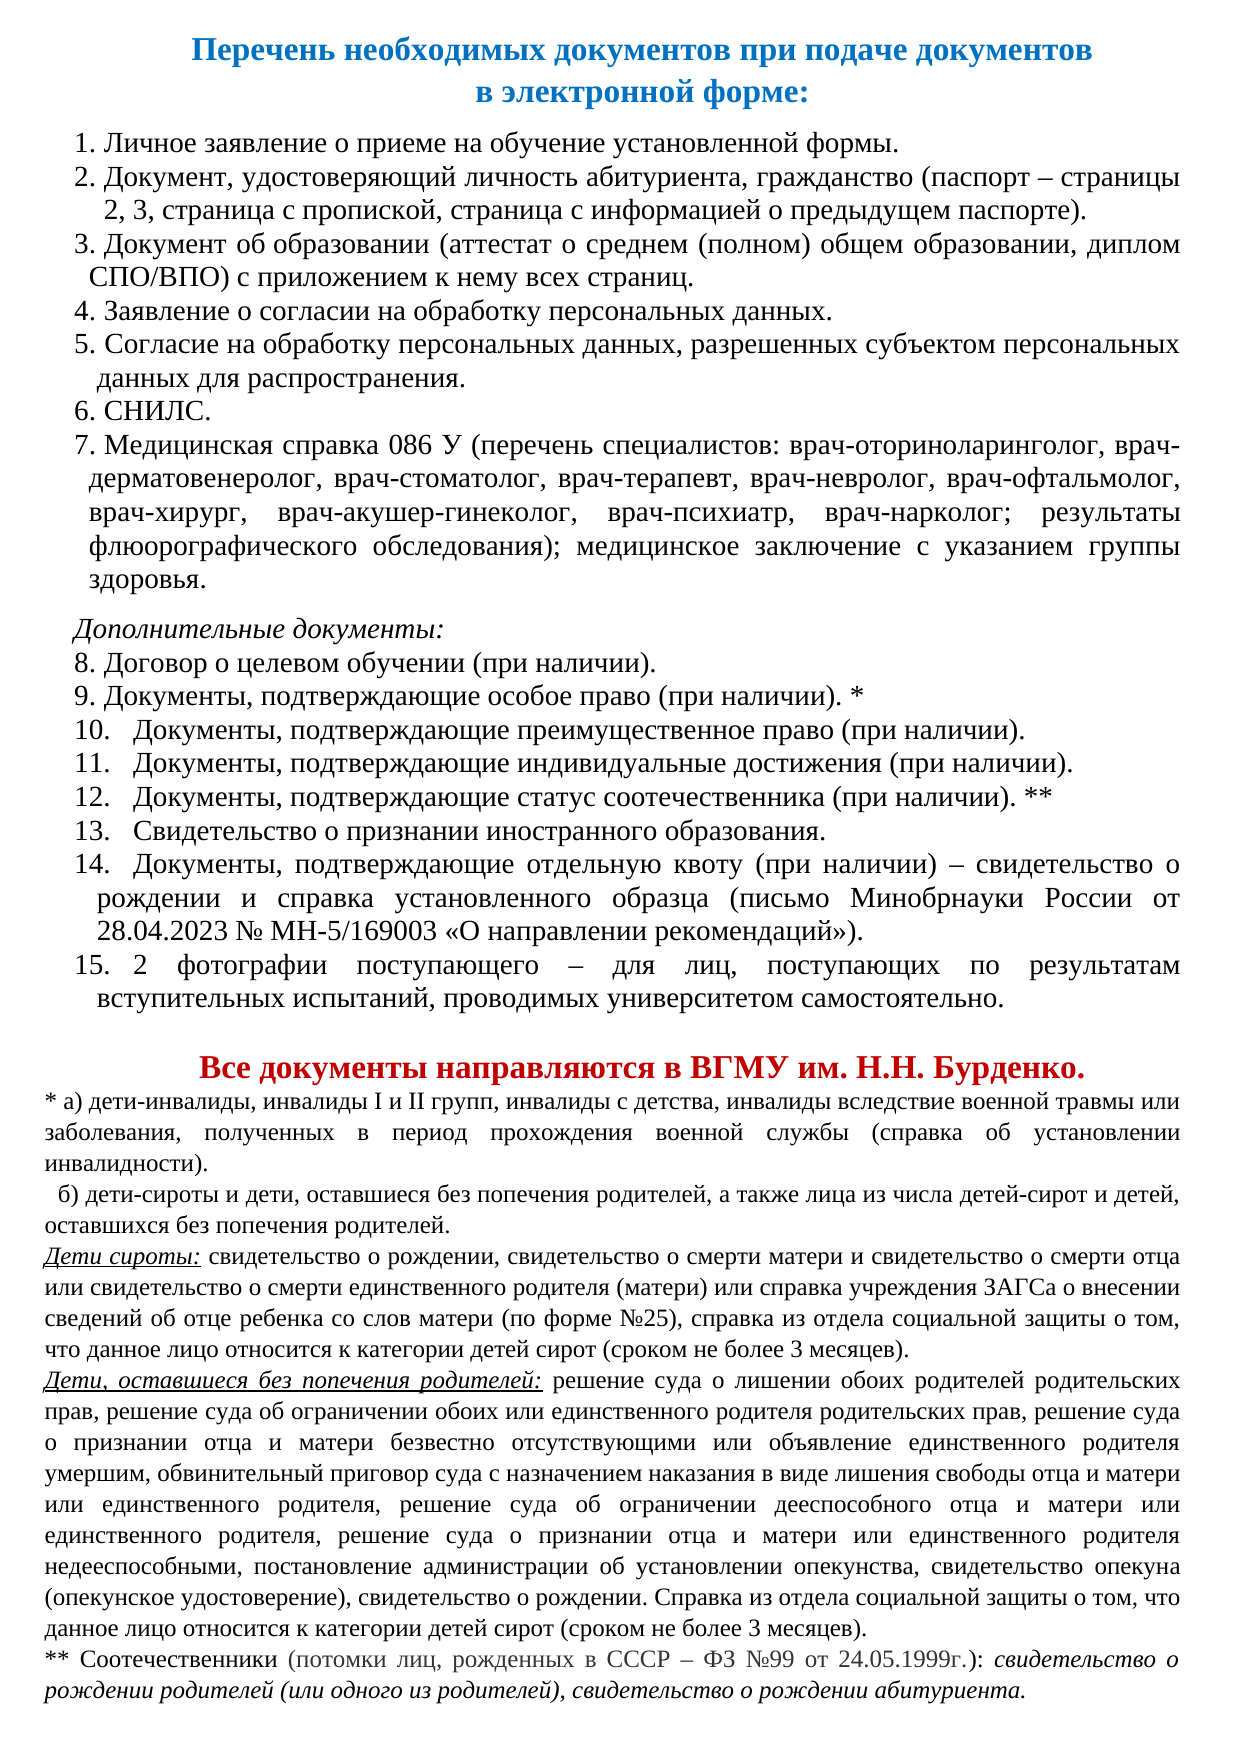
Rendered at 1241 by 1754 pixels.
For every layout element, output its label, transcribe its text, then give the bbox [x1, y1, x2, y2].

text Дополнительные документы: [74, 611, 1181, 645]
list Согласие на обработку персональных данных, разрешенных субъектом персональных данных для распространения. [74, 326, 1181, 393]
text Дети, оставшиеся без попечения родителей: решение суда о лишении обоих родителей родительских прав, решение суда об ограничении обоих или единственного родителя родительских прав, решение суда о признании отца и матери безвестно отсутствующими или объявление единственного родителя умершим, обвинительный приговор суда с назначением наказания в виде лишения свободы отца и матери или единственного родителя, решение суда об ограничении дееспособного отца и матери или единственного родителя, решение суда о признании отца и матери или единственного родителя недееспособными, постановление администрации об установлении опекунства, свидетельство опекуна (опекунское удостоверение), свидетельство о рождении. Справка из отдела социальной защиты о том, что данное лицо относится к категории детей сирот (сроком не более 3 месяцев). [44, 1365, 1181, 1642]
list Документ, удостоверяющий личность абитуриента, гражданство (паспорт – страницы 2, 3, страница с пропиской, страница с информацией о предыдущем паспорте). [74, 159, 1181, 226]
text Все документы направляются в ВГМУ им. Н.Н. Бурденко. [103, 1047, 1181, 1086]
text б) дети-сироты и дети, оставшиеся без попечения родителей, а также лица из числа детей-сирот и детей, оставшихся без попечения родителей. [44, 1179, 1181, 1239]
list Свидетельство о признании иностранного образования. [74, 813, 1181, 846]
text ** Соотечественники (потомки лиц, рожденных в СССР – ФЗ №99 от 24.05.1999г.): свидетельство о рождении родителей (или одного из родителей), свидетельство о рождении абитуриента. [44, 1644, 1181, 1704]
list СНИЛС. [74, 393, 1181, 427]
list Документ об образовании (аттестат о среднем (полном) общем образовании, диплом СПО/ВПО) с приложением к нему всех страниц. [74, 226, 1181, 293]
list Заявление о согласии на обработку персональных данных. [74, 293, 1181, 326]
list 2 фотографии поступающего – для лиц, поступающих по результатам вступительных испытаний, проводимых университетом самостоятельно. [74, 947, 1181, 1014]
list Договор о целевом обучении (при наличии). [74, 645, 1181, 678]
list Документы, подтверждающие статус соотечественника (при наличии). ** [74, 779, 1181, 813]
text Дети сироты: свидетельство о рождении, свидетельство о смерти матери и свидетельство о смерти отца или свидетельство о смерти единственного родителя (матери) или справка учреждения ЗАГСа о внесении сведений об отце ребенка со слов матери (по форме №25), справка из отдела социальной защиты о том, что данное лицо относится к категории детей сирот (сроком не более 3 месяцев). [44, 1241, 1181, 1363]
list Документы, подтверждающие преимущественное право (при наличии). [74, 712, 1181, 746]
list Документы, подтверждающие индивидуальные достижения (при наличии). [74, 746, 1181, 779]
list Документы, подтверждающие отдельную квоту (при наличии) – свидетельство о рождении и справка установленного образца (письмо Минобрнауки России от 28.04.2023 № МН-5/169003 «О направлении рекомендаций»). [74, 846, 1181, 947]
text Перечень необходимых документов при подаче документов [103, 29, 1181, 68]
text в электронной форме: [103, 71, 1181, 109]
list Личное заявление о приеме на обучение установленной формы. [74, 125, 1181, 159]
list Медицинская справка 086 У (перечень специалистов: врач-оториноларинголог, врач-дерматовенеролог, врач-стоматолог, врач-терапевт, врач-невролог, врач-офтальмолог, врач-хирург, врач-акушер-гинеколог, врач-психиатр, врач-нарколог; результаты флюорографического обследования); медицинское заключение с указанием группы здоровья. [74, 427, 1181, 595]
text * а) дети-инвалиды, инвалиды I и II групп, инвалиды с детства, инвалиды вследствие военной травмы или заболевания, полученных в период прохождения военной службы (справка об установлении инвалидности). [44, 1086, 1181, 1177]
list Документы, подтверждающие особое право (при наличии). * [74, 678, 1181, 712]
